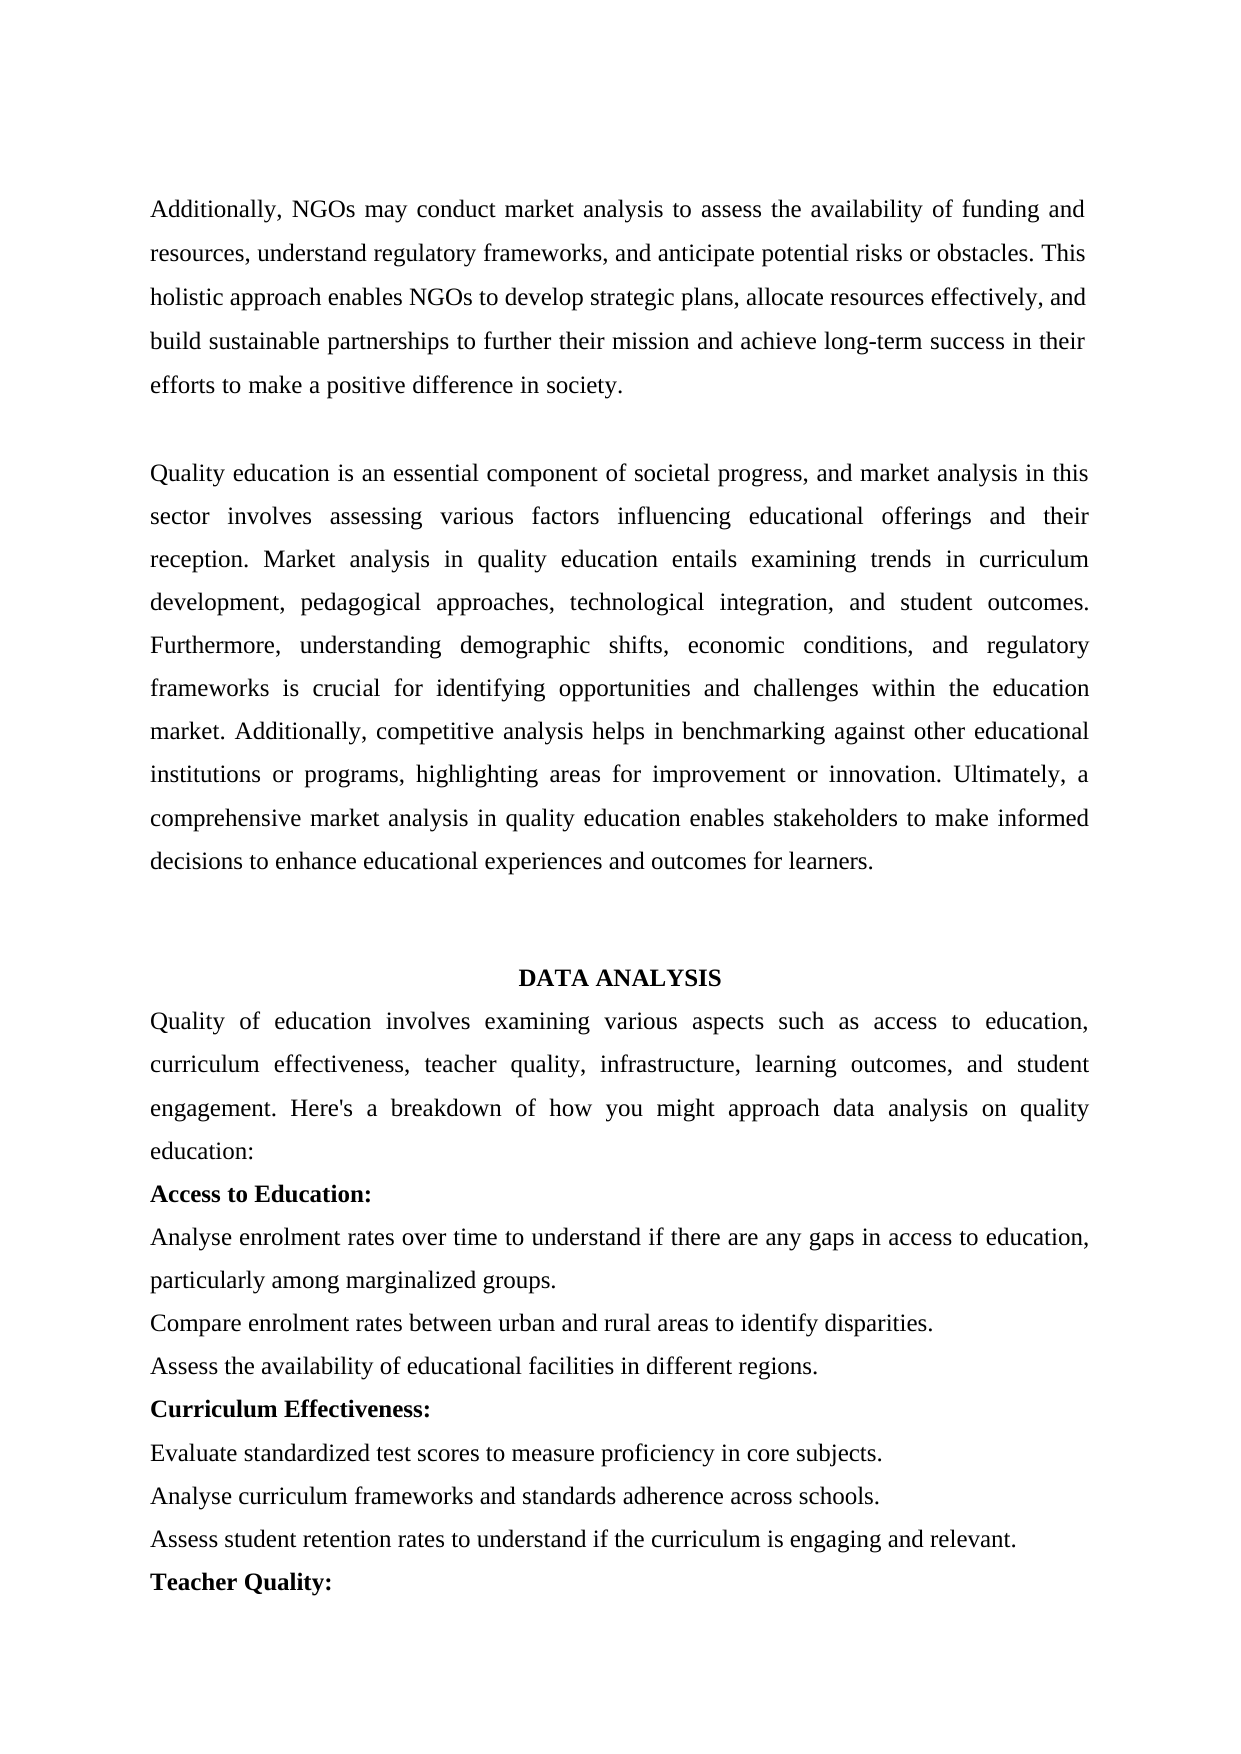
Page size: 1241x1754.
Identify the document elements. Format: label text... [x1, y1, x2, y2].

list Evaluate standardized test scores to measure proficiency in core subjects. [150, 1438, 1090, 1466]
list Teacher Quality: [150, 1567, 1090, 1596]
list Access to Education: [150, 1179, 1090, 1208]
list DATA ANALYSIS [150, 963, 1090, 992]
list Compare enrolment rates between urban and rural areas to identify disparities. [150, 1308, 1090, 1337]
list Analyse curriculum frameworks and standards adherence across schools. [150, 1481, 1090, 1509]
text Additionally, NGOs may conduct market analysis to assess the availability of funding and resources, understand regulatory frameworks, and anticipate potential risks or obstacles. This holistic approach enables NGOs to develop strategic plans, allocate resources effectively, and build sustainable partnerships to further their mission and achieve long-term success in their efforts to make a positive difference in society. [150, 194, 1087, 398]
list Curriculum Effectiveness: [150, 1394, 1090, 1423]
text Quality education is an essential component of societal progress, and market analysis in this sector involves assessing various factors influencing educational offerings and their reception. Market analysis in quality education entails examining trends in curriculum development, pedagogical approaches, technological integration, and student outcomes. Furthermore, understanding demographic shifts, economic conditions, and regulatory frameworks is crucial for identifying opportunities and challenges within the education market. Additionally, competitive analysis helps in benchmarking against other educational institutions or programs, highlighting areas for improvement or innovation. Ultimately, a comprehensive market analysis in quality education enables stakeholders to make informed decisions to enhance educational experiences and outcomes for learners. [150, 458, 1090, 874]
list Assess student retention rates to understand if the curriculum is engaging and relevant. [150, 1524, 1090, 1553]
list Analyse enrolment rates over time to understand if there are any gaps in access to education, particularly among marginalized groups. [150, 1222, 1090, 1294]
list Assess the availability of educational facilities in different regions. [150, 1351, 1090, 1380]
list Quality of education involves examining various aspects such as access to education, curriculum effectiveness, teacher quality, infrastructure, learning outcomes, and student engagement. Here's a breakdown of how you might approach data analysis on quality education: [150, 1006, 1090, 1164]
